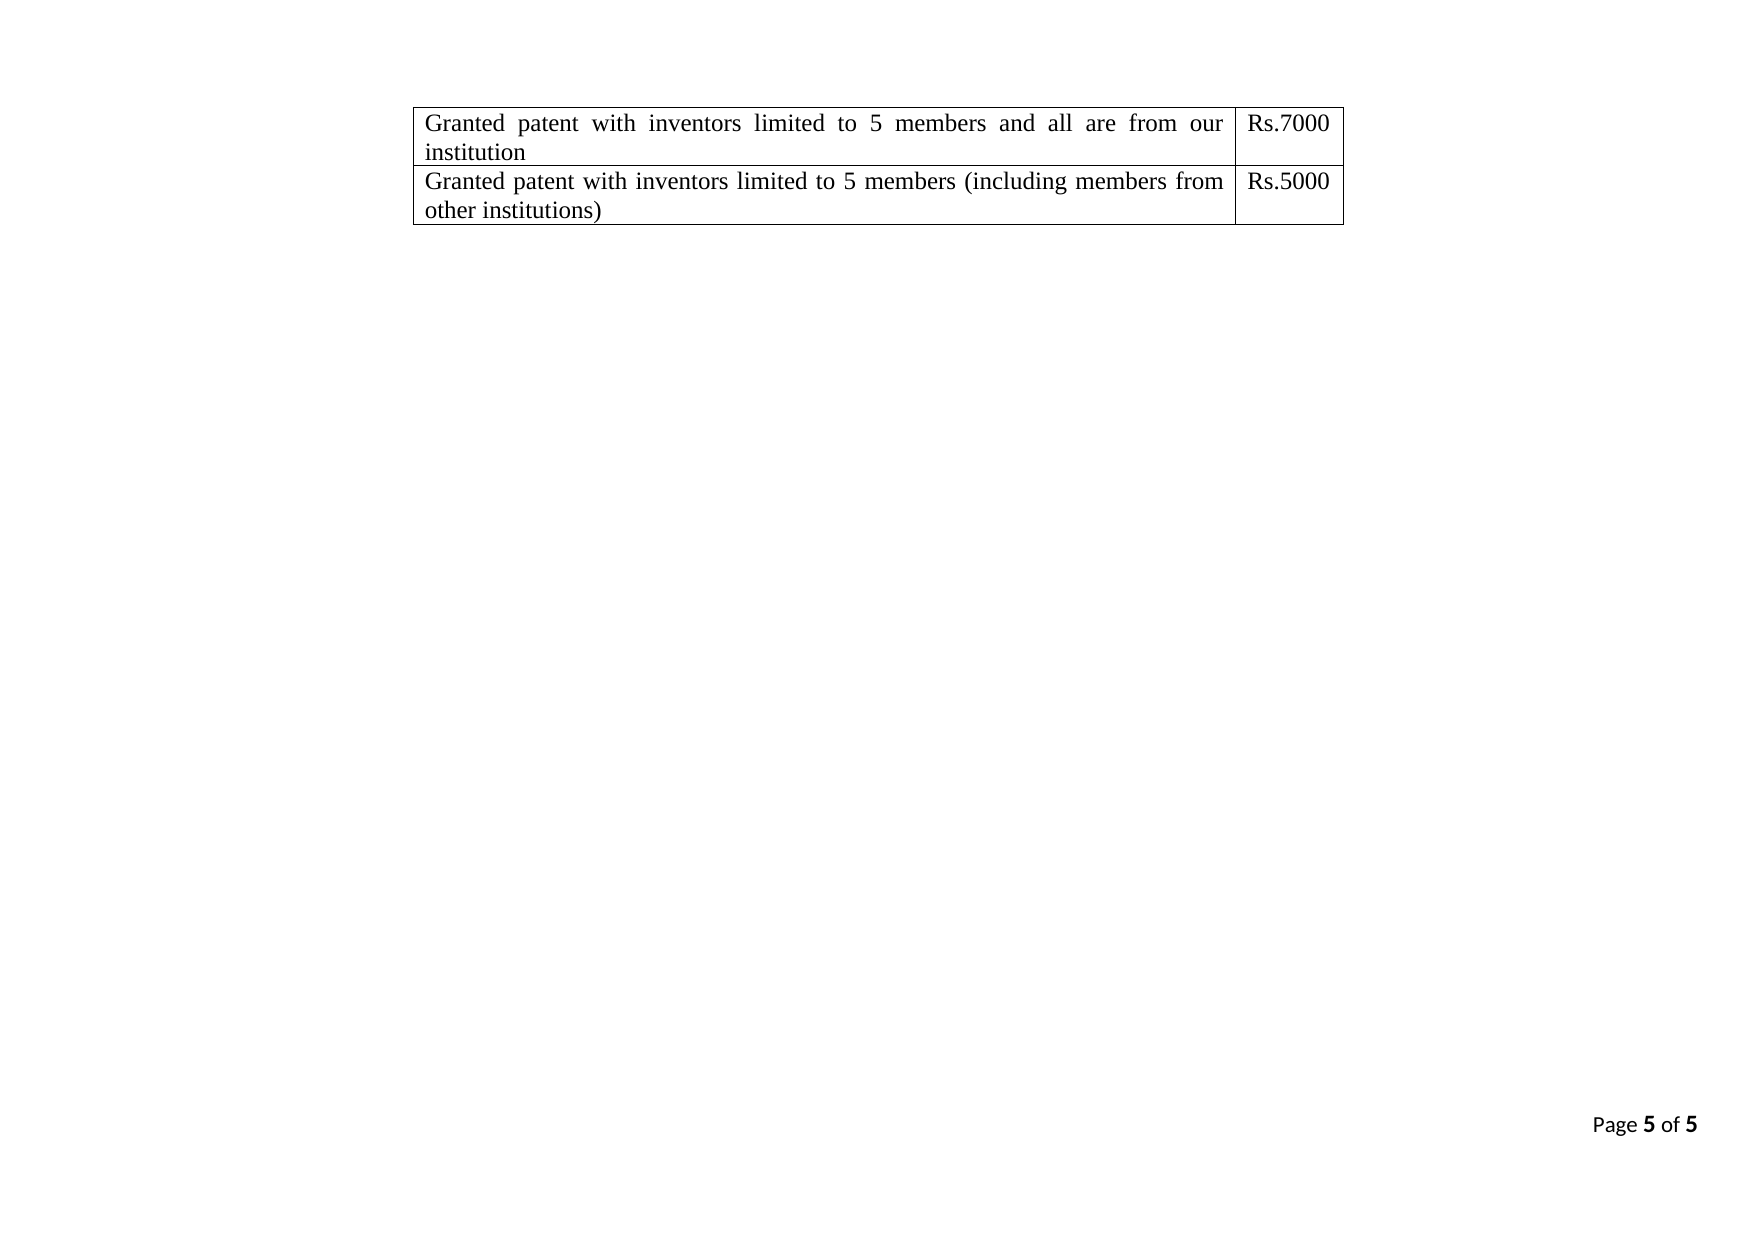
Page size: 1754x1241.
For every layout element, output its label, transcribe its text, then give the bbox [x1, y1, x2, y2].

table_header Rs.7000 [1236, 108, 1343, 165]
table_cell Rs.5000 [1236, 166, 1343, 224]
table_cell Granted patent with inventors limited to 5 members (including members from other institutions) [414, 166, 1235, 224]
table_header Granted patent with inventors limited to 5 members and all are from our institution [414, 108, 1235, 165]
